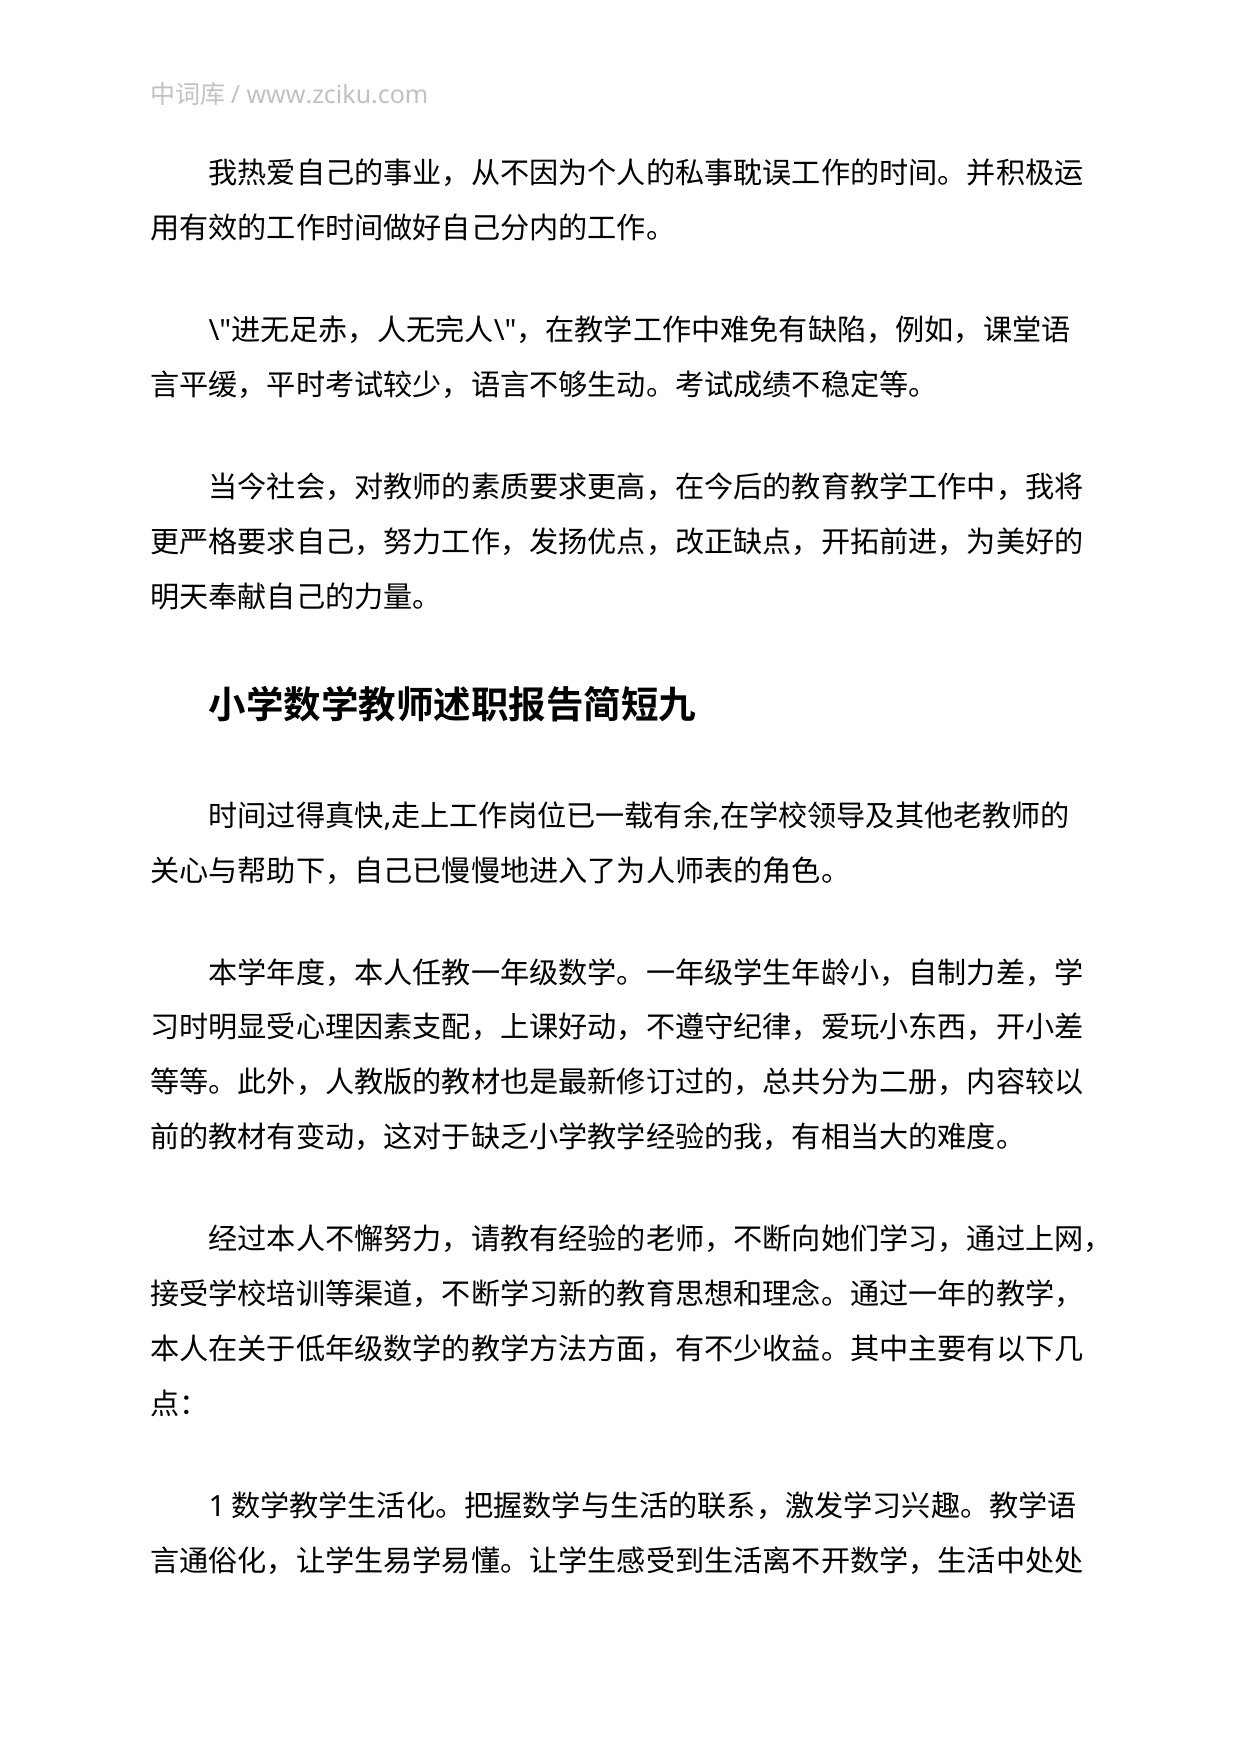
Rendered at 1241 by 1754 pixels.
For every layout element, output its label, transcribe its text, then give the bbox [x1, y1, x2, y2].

text 本学年度，本人任教一年级数学。一年级学生年龄小，自制力差，学习时明显受心理因素支配，上课好动，不遵守纪律，爱玩小东西，开小差等等。此外，人教版的教材也是最新修订过的，总共分为二册，内容较以前的教材有变动，这对于缺乏小学教学经验的我，有相当大的难度。 [150, 949, 1090, 1156]
text 时间过得真快,走上工作岗位已一载有余,在学校领导及其他老教师的关心与帮助下，自己已慢慢地进入了为人师表的角色。 [150, 792, 1090, 890]
text 小学数学教师述职报告简短九 [150, 675, 1090, 729]
text 经过本人不懈努力，请教有经验的老师，不断向她们学习，通过上网，接受学校培训等渠道，不断学习新的教育思想和理念。通过一年的教学，本人在关于低年级数学的教学方法方面，有不少收益。其中主要有以下几点： [150, 1216, 1090, 1423]
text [150, 1482, 1090, 1579]
text \"进无足赤，人无完人\"，在教学工作中难免有缺陷，例如，课堂语言平缓，平时考试较少，语言不够生动。考试成绩不稳定等。 [150, 307, 1090, 404]
text 我热爱自己的事业，从不因为个人的私事耽误工作的时间。并积极运用有效的工作时间做好自己分内的工作。 [150, 150, 1090, 247]
text 当今社会，对教师的素质要求更高，在今后的教育教学工作中，我将更严格要求自己，努力工作，发扬优点，改正缺点，开拓前进，为美好的明天奉献自己的力量。 [150, 463, 1090, 616]
